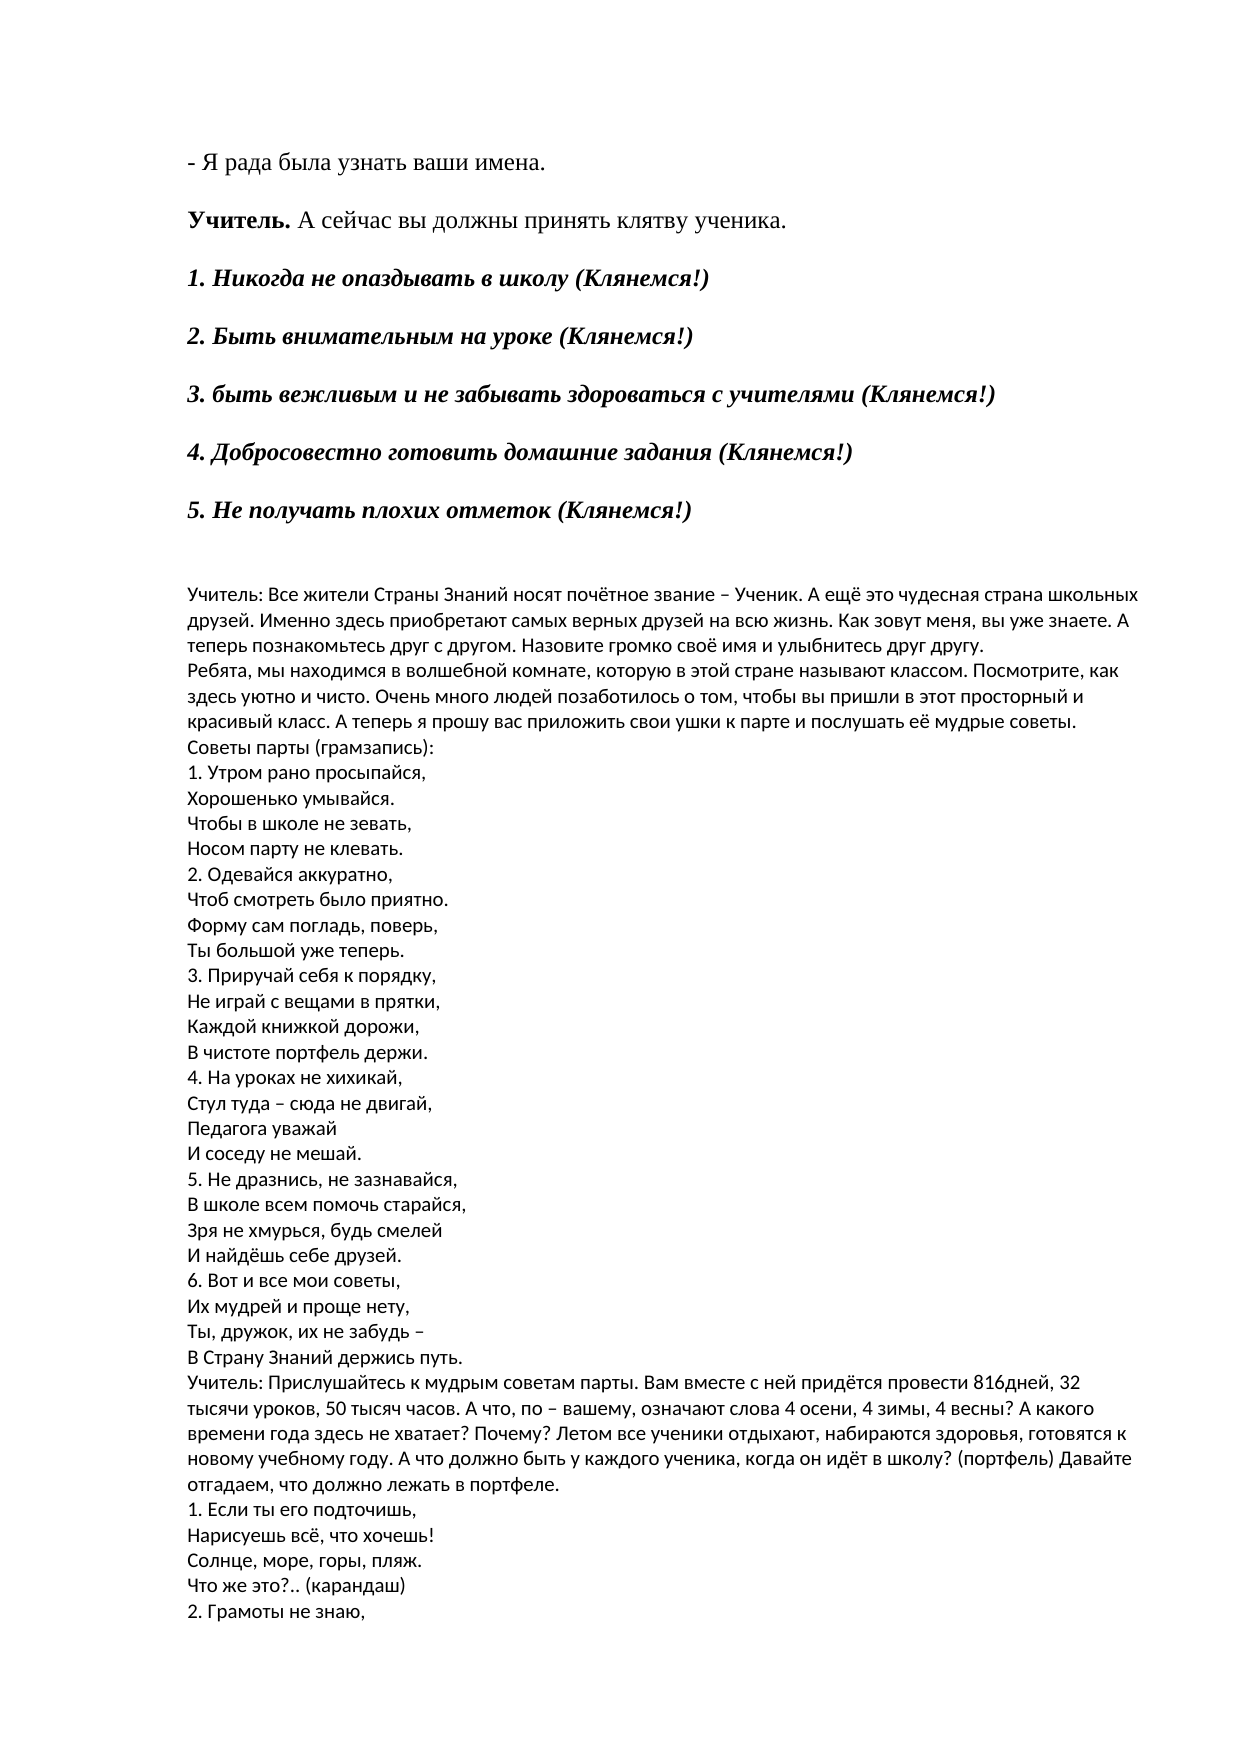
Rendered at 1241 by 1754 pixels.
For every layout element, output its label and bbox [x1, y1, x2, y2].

table_cell [187, 118, 1141, 1623]
